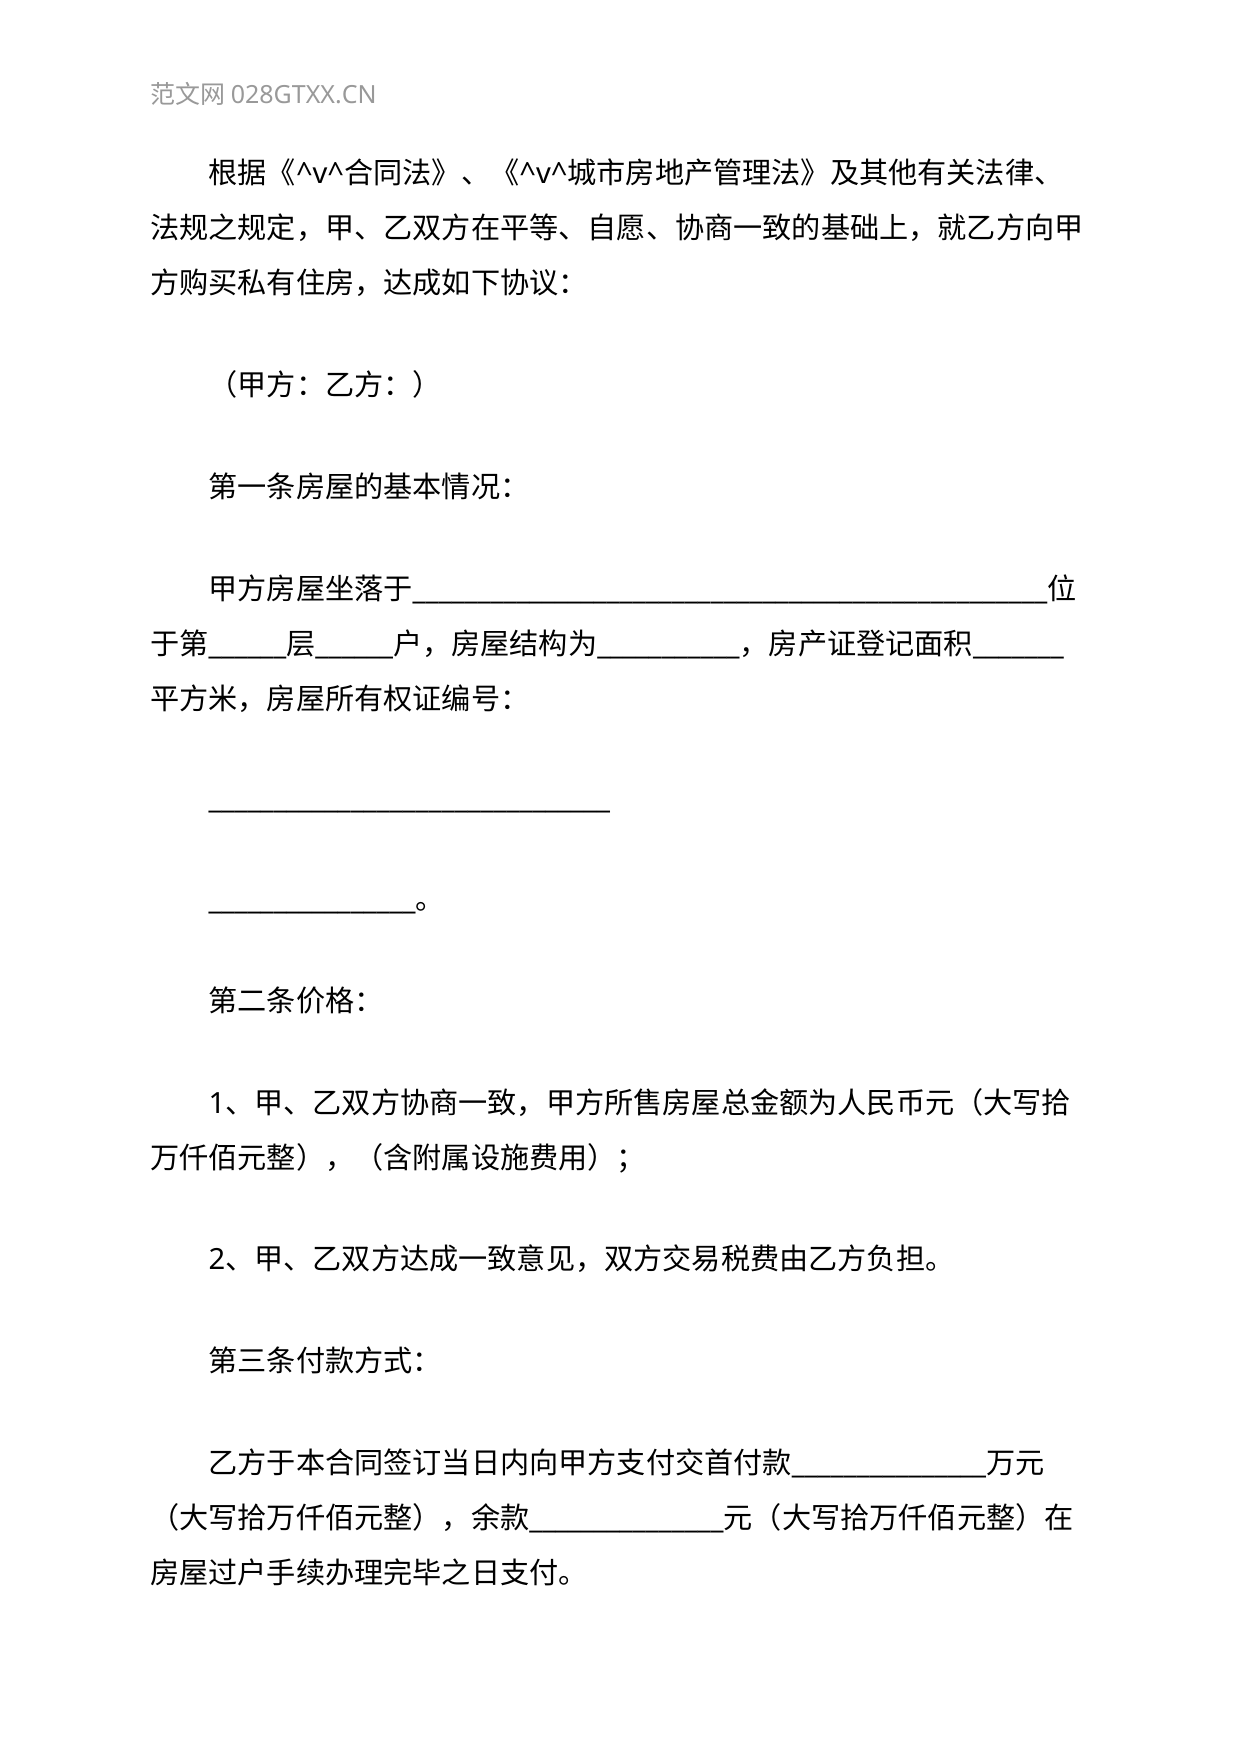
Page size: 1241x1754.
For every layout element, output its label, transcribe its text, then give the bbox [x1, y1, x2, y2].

text 第三条付款方式： [150, 1338, 1090, 1380]
text 根据《^v^合同法》、《^v^城市房地产管理法》及其他有关法律、法规之规定，甲、乙双方在平等、自愿、协商一致的基础上，就乙方向甲方购买私有住房，达成如下协议： [150, 150, 1090, 302]
text 2、甲、乙双方达成一致意见，双方交易税费由乙方负担。 [150, 1236, 1090, 1278]
text 甲方房屋坐落于_________________________________________________位于第______层______户，房屋结构为___________，房产证登记面积_______平方米，房屋所有权证编号： [150, 565, 1090, 717]
text ________________。 [150, 875, 1090, 918]
text 第二条价格： [150, 977, 1090, 1020]
text 乙方于本合同签订当日内向甲方支付交首付款_______________万元（大写拾万仟佰元整），余款_______________元（大写拾万仟佰元整）在房屋过户手续办理完毕之日支付。 [150, 1440, 1090, 1592]
text _______________________________ [150, 777, 1090, 817]
text 第一条房屋的基本情况： [150, 463, 1090, 506]
text 1、甲、乙双方协商一致，甲方所售房屋总金额为人民币元（大写拾万仟佰元整），（含附属设施费用）； [150, 1079, 1090, 1176]
text （甲方：乙方：） [150, 362, 1090, 404]
